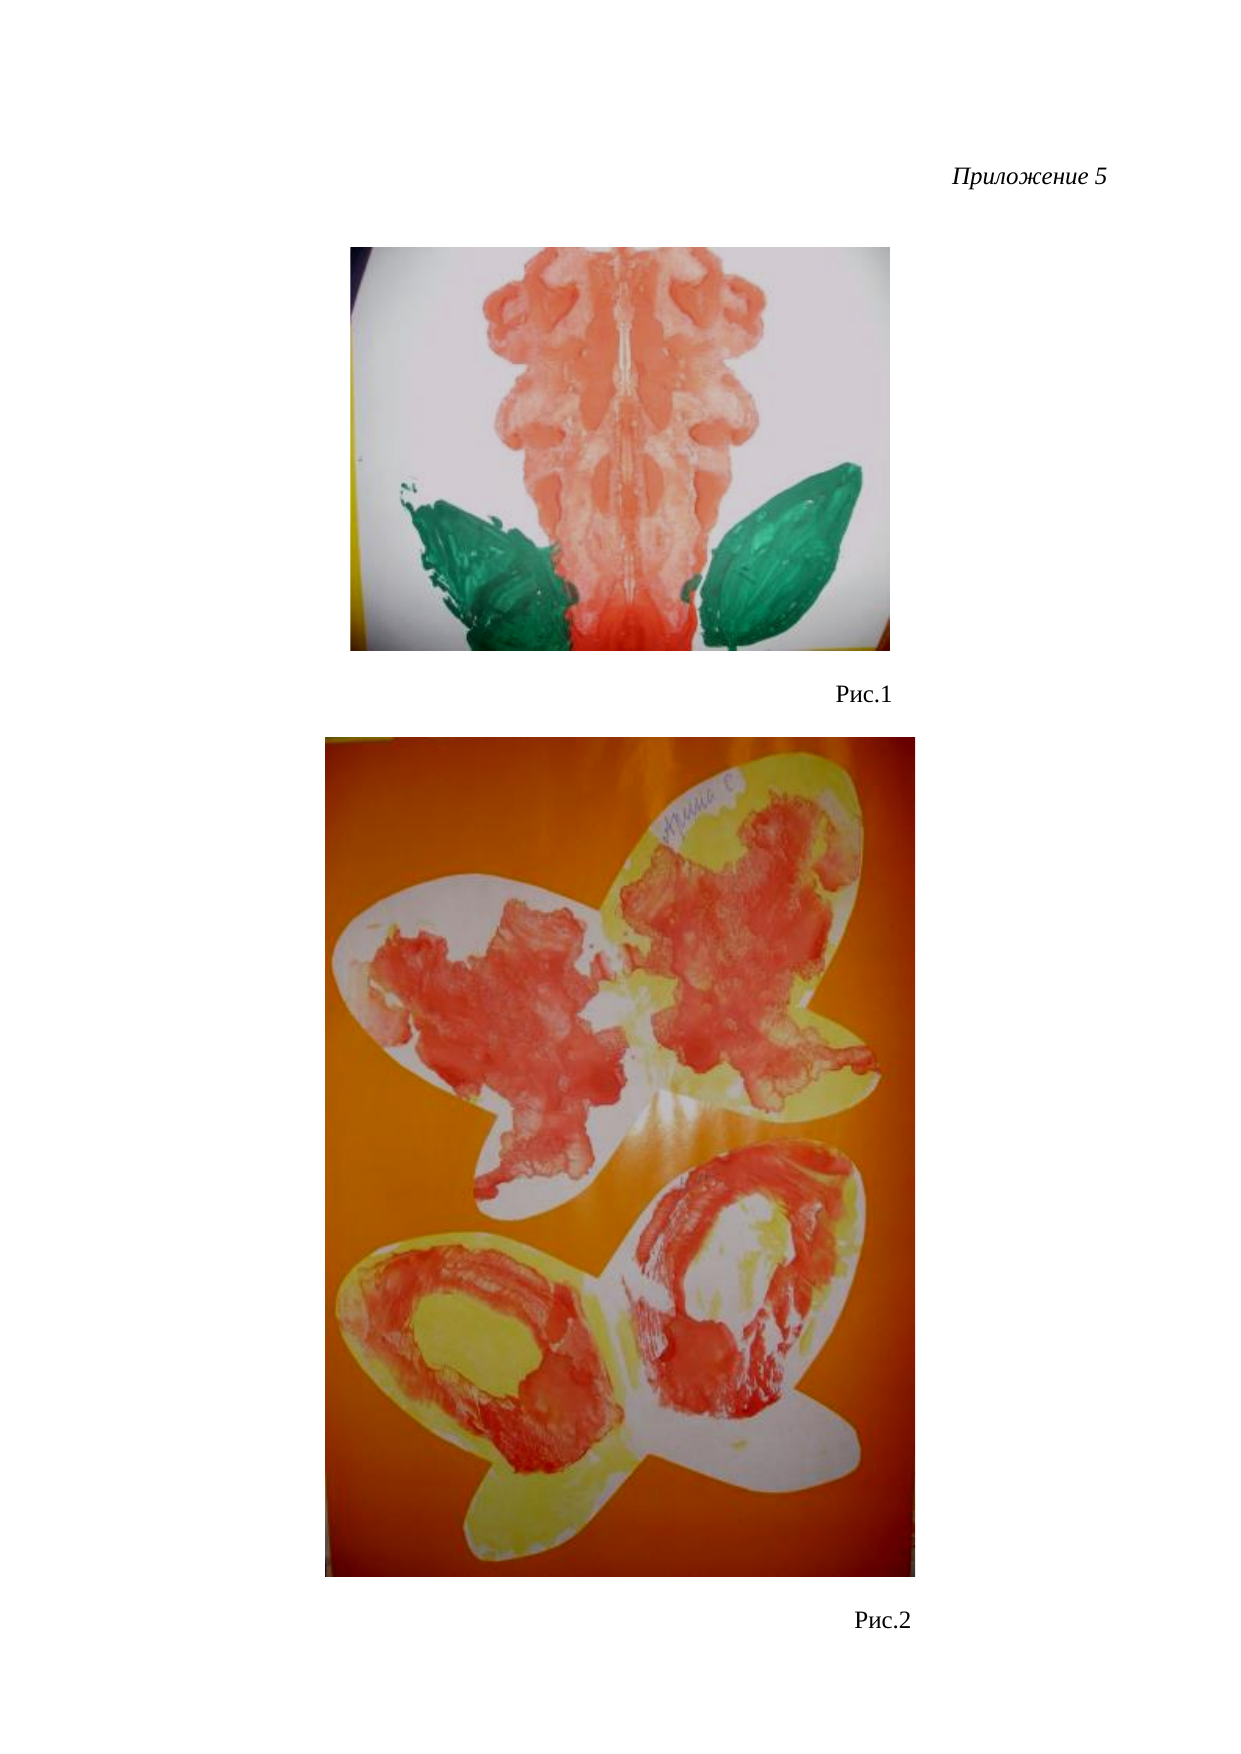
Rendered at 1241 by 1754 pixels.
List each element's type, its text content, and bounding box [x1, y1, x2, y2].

picture [325, 737, 916, 1577]
text Приложение 5 [75, 161, 1165, 190]
text Рис.1 [75, 679, 1165, 708]
picture [350, 247, 890, 651]
text Рис.2 [75, 1605, 1165, 1634]
